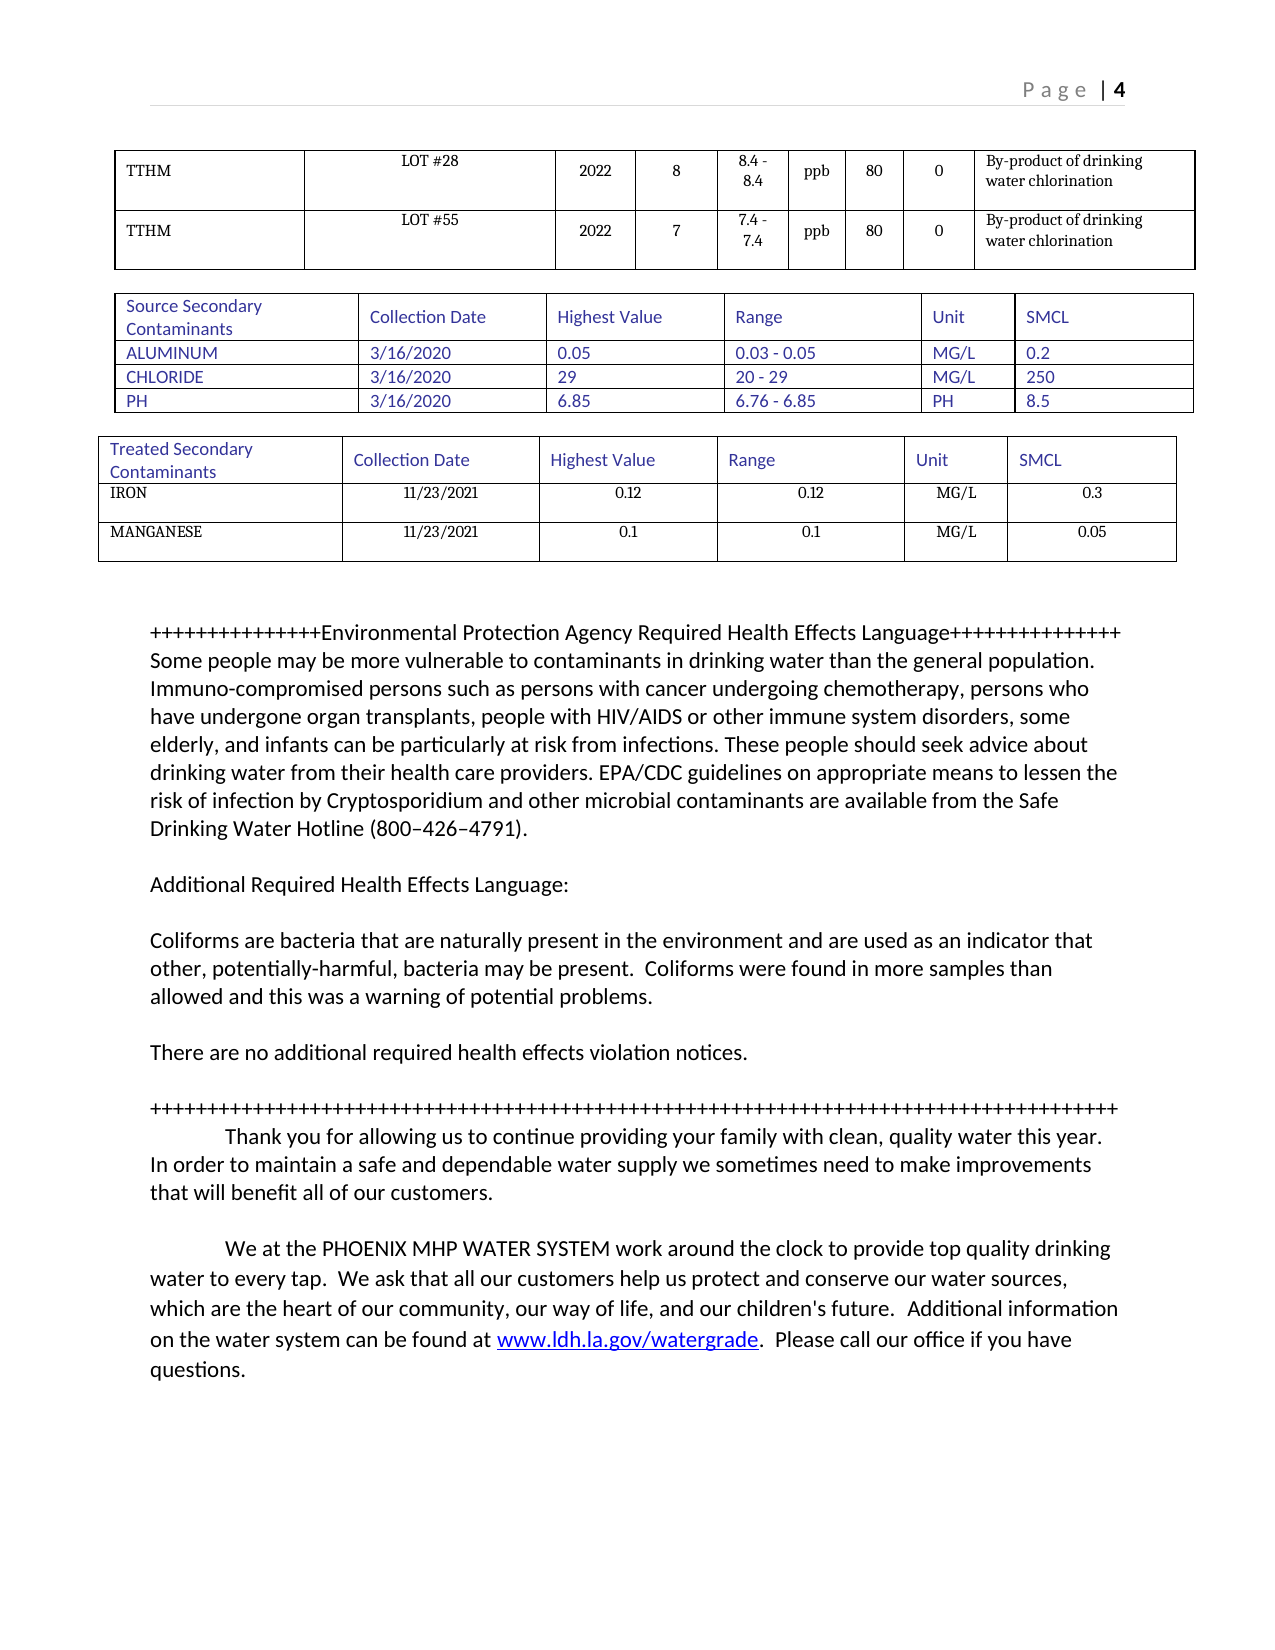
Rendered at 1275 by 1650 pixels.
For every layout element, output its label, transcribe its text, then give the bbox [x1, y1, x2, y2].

table_cell 0.03 - 0.05 [725, 341, 921, 364]
text Coliforms are bacteria that are naturally present in the environment and are used as an indicator that other, potentially-harmful, bacteria may be present. Coliforms were found in more samples than allowed and this was a warning of potential problems. [150, 926, 1125, 1010]
text Additional Required Health Effects Language: [150, 870, 1125, 898]
table_cell 29 [547, 365, 724, 388]
table_header Treated Secondary Contaminants [99, 437, 342, 483]
table_cell TTHM [116, 211, 304, 269]
table_cell 2022 [556, 151, 635, 209]
table_cell 6.85 [547, 389, 724, 412]
text +++++++++++++++++++++++++++++++++++++++++++++++++++++++++++++++++++++++++++++++++++++ [150, 1094, 1125, 1122]
table_cell 0 [904, 211, 974, 269]
table_cell By-product of drinking water chlorination [975, 151, 1194, 209]
table_cell 7.4 - 7.4 [718, 211, 788, 269]
table_cell 20 - 29 [725, 365, 921, 388]
table_header Highest Value [540, 437, 717, 483]
table_cell 3/16/2020 [359, 389, 546, 412]
table_cell 3/16/2020 [359, 341, 546, 364]
table_header Highest Value [547, 294, 724, 340]
table_cell MG/L [905, 484, 1007, 522]
table_cell PH [116, 389, 358, 412]
table_cell LOT #55 [305, 211, 555, 269]
text Some people may be more vulnerable to contaminants in drinking water than the general population. Immuno-compromised persons such as persons with cancer undergoing chemotherapy, persons who have undergone organ transplants, people with HIV/AIDS or other immune system disorders, some elderly, and infants can be particularly at risk from infections. These people should seek advice about drinking water from their health care providers. EPA/CDC guidelines on appropriate means to lessen the risk of infection by Cryptosporidium and other microbial contaminants are available from the Safe Drinking Water Hotline (800–426–4791). [150, 646, 1125, 842]
table_cell ppb [789, 151, 845, 209]
table_cell 0.12 [718, 484, 904, 522]
table_cell CHLORIDE [116, 365, 358, 388]
table_cell 7 [636, 211, 717, 269]
table_cell 250 [1016, 365, 1193, 388]
table_cell MG/L [922, 365, 1014, 388]
table_cell 80 [846, 211, 903, 269]
table_cell LOT #28 [305, 151, 555, 209]
table_cell MG/L [905, 523, 1007, 561]
table_cell By-product of drinking water chlorination [975, 211, 1194, 269]
table_cell TTHM [116, 151, 304, 209]
table_cell 0.12 [540, 484, 717, 522]
text +++++++++++++++Environmental Protection Agency Required Health Effects Language+++++++++++++++ [150, 618, 1125, 646]
table_header Unit [905, 437, 1007, 483]
table_cell PH [922, 389, 1014, 412]
table_cell 11/23/2021 [343, 523, 539, 561]
table_cell 0 [904, 151, 974, 209]
table_cell 0.05 [547, 341, 724, 364]
table_cell MANGANESE [99, 523, 342, 561]
text There are no additional required health effects violation notices. [150, 1038, 1125, 1066]
table_header Collection Date [359, 294, 546, 340]
table_cell 0.1 [540, 523, 717, 561]
table_cell IRON [99, 484, 342, 522]
table_cell 8.4 - 8.4 [718, 151, 788, 209]
text We at the PHOENIX MHP WATER SYSTEM work around the clock to provide top quality drinking water to every tap. We ask that all our customers help us protect and conserve our water sources, which are the heart of our community, our way of life, and our children's future. Additional information on the water system can be found at www.ldh.la.gov/watergrade. Please call our office if you have questions. [150, 1234, 1125, 1383]
table_header SMCL [1008, 437, 1176, 483]
table_header Unit [922, 294, 1014, 340]
table_cell 0.3 [1008, 484, 1176, 522]
table_cell 8 [636, 151, 717, 209]
table_cell 0.05 [1008, 523, 1176, 561]
table_cell 0.2 [1016, 341, 1193, 364]
table_header SMCL [1016, 294, 1193, 340]
table_cell ALUMINUM [116, 341, 358, 364]
table_cell 80 [846, 151, 903, 209]
table_header Collection Date [343, 437, 539, 483]
table_cell 6.76 - 6.85 [725, 389, 921, 412]
table_cell 8.5 [1016, 389, 1193, 412]
table_cell 11/23/2021 [343, 484, 539, 522]
table_header Source Secondary Contaminants [116, 294, 358, 340]
table_cell 3/16/2020 [359, 365, 546, 388]
table_cell 2022 [556, 211, 635, 269]
table_cell ppb [789, 211, 845, 269]
table_header Range [725, 294, 921, 340]
table_cell MG/L [922, 341, 1014, 364]
table_header Range [718, 437, 904, 483]
text Thank you for allowing us to continue providing your family with clean, quality water this year. In order to maintain a safe and dependable water supply we sometimes need to make improvements that will benefit all of our customers. [150, 1122, 1125, 1206]
table_cell 0.1 [718, 523, 904, 561]
